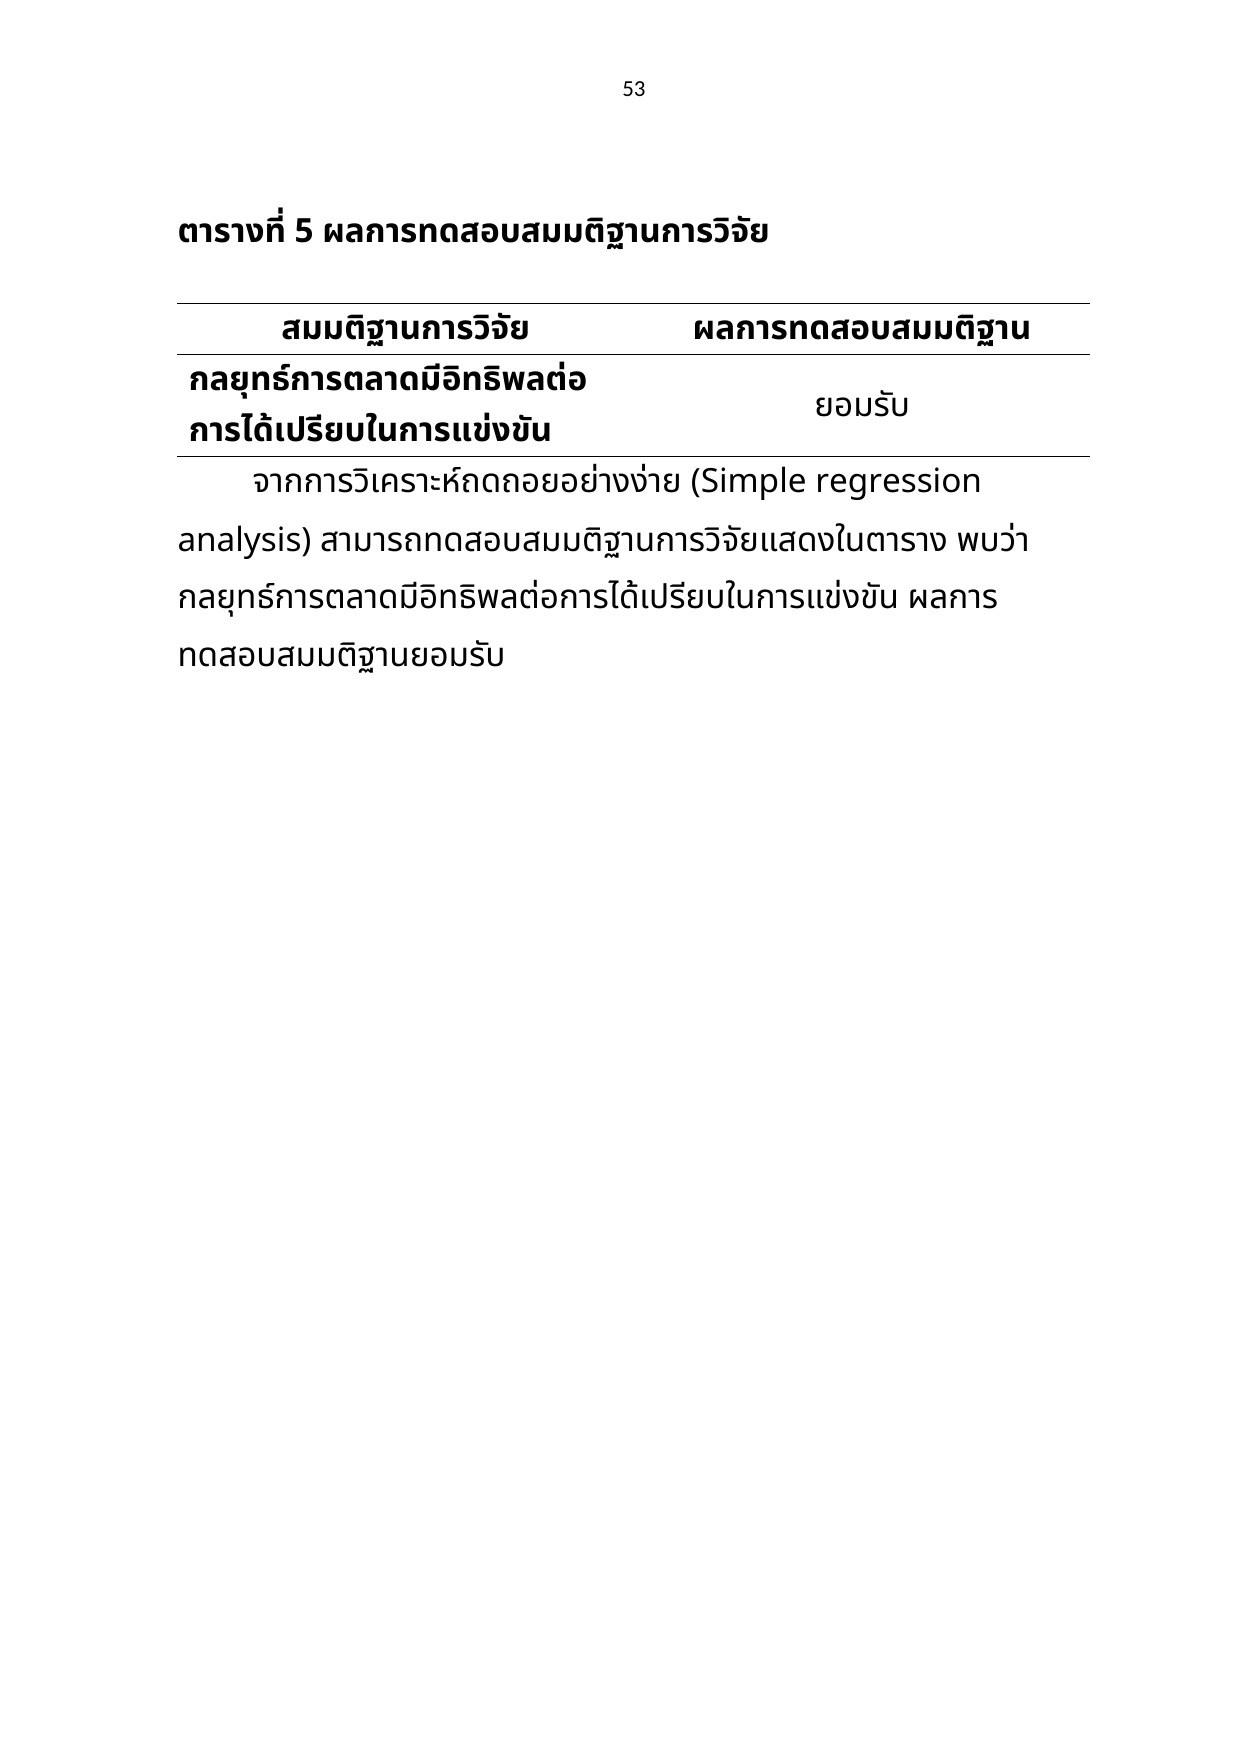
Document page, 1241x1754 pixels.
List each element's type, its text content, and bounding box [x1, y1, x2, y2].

table_cell กลยุทธ์การตลาดมีอิทธิพลต่อการได้เปรียบในการแข่งขัน [177, 355, 634, 456]
table_header ผลการทดสอบสมมติฐาน [634, 304, 1090, 354]
table_header สมมติฐานการวิจัย [177, 304, 634, 354]
text จากการวิเคราะห์ถดถอยอย่างง่าย (Simple regression analysis) สามารถทดสอบสมมติฐานการวิจัยแสดงในตาราง พบว่า กลยุทธ์การตลาดมีอิทธิพลต่อการได้เปรียบในการแข่งขัน ผลการทดสอบสมมติฐานยอมรับ [177, 457, 1090, 682]
text ตารางที่ 5 ผลการทดสอบสมมติฐานการวิจัย [177, 207, 1090, 257]
table_cell ยอมรับ [634, 355, 1090, 456]
